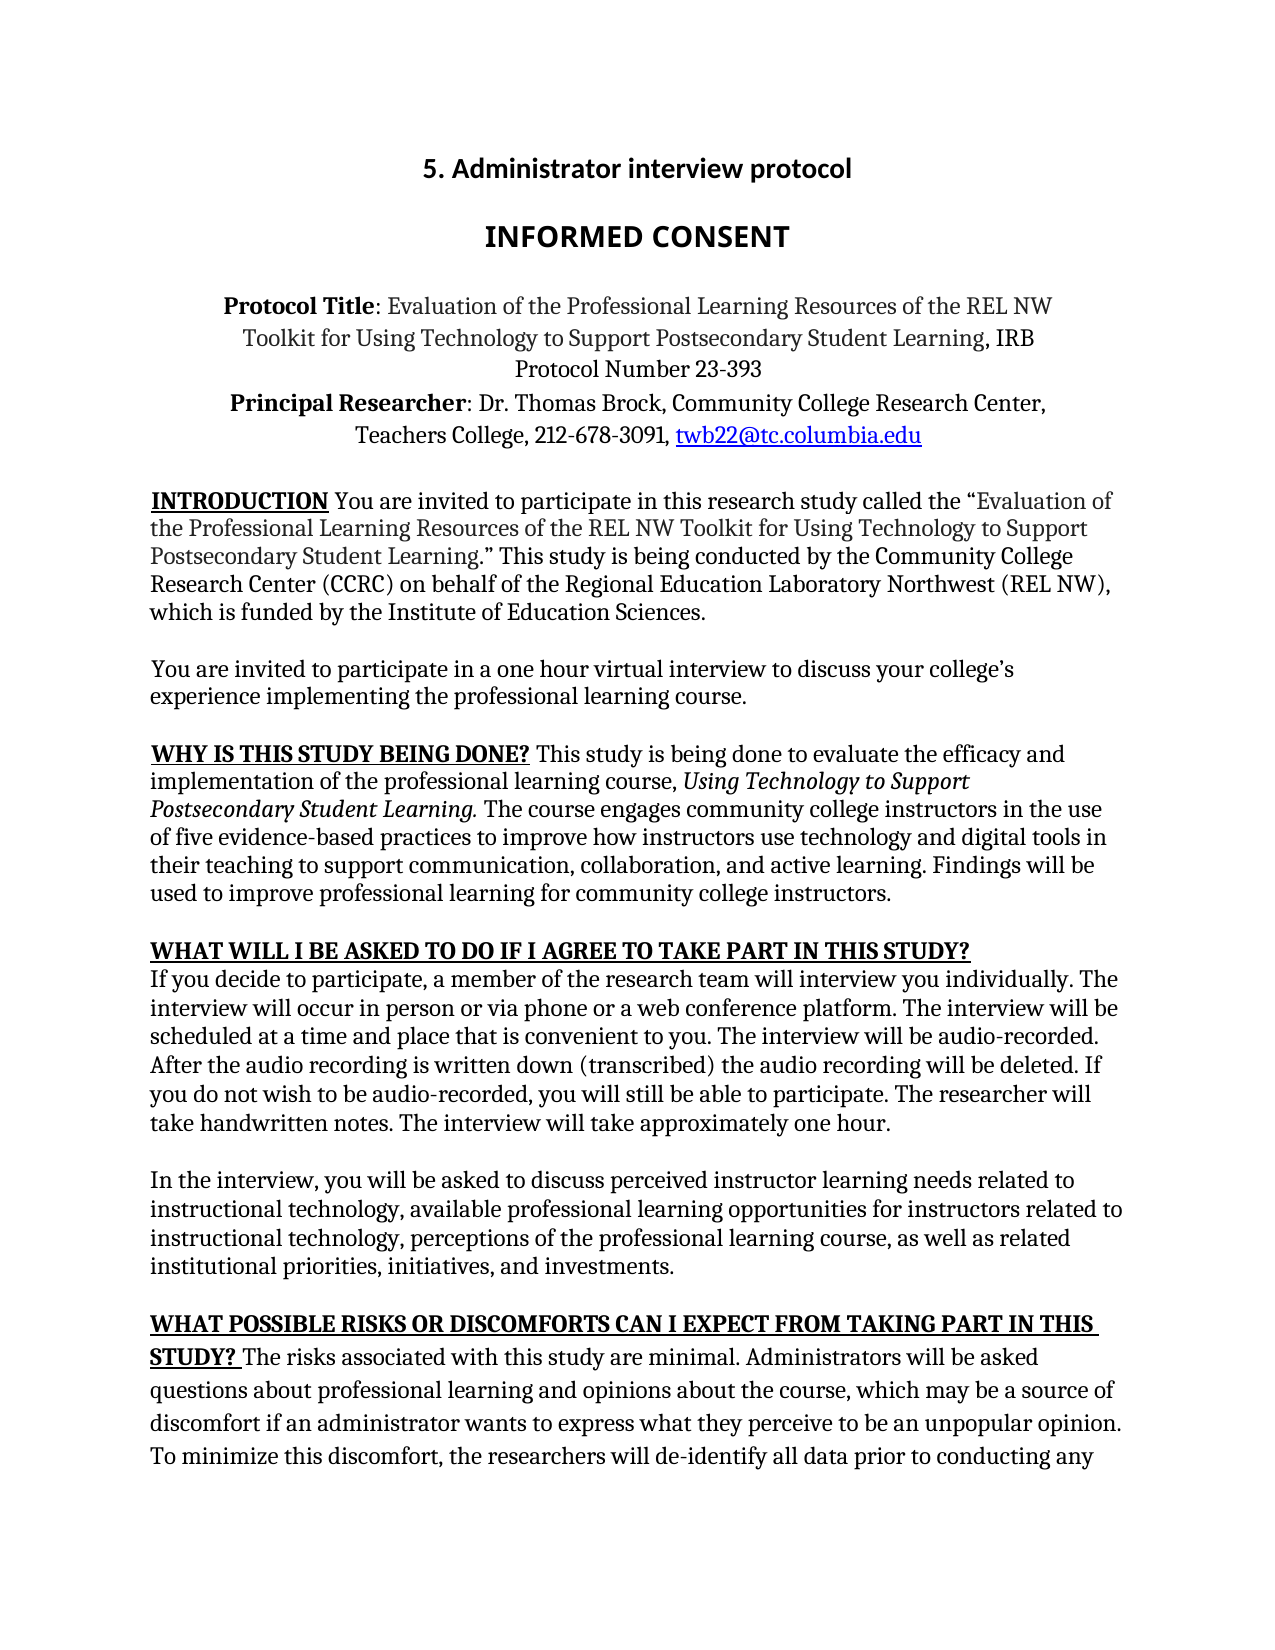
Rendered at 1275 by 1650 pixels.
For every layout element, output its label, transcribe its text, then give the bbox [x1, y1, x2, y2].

text INTRODUCTION You are invited to participate in this research study called the “Evaluation of the Professional Learning Resources of the REL NW Toolkit for Using Technology to Support Postsecondary Student Learning.” This study is being conducted by the Community College Research Center (CCRC) on behalf of the Regional Education Laboratory Northwest (REL NW), which is funded by the Institute of Education Sciences. [150, 487, 1122, 627]
text 5. Administrator interview protocol [150, 150, 1125, 186]
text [150, 1310, 1125, 1471]
text If you decide to participate, a member of the research team will interview you individually. The interview will occur in person or via phone or a web conference platform. The interview will be scheduled at a time and place that is convenient to you. The interview will be audio-recorded. After the audio recording is written down (transcribed) the audio recording will be deleted. If you do not wish to be audio-recorded, you will still be able to participate. The researcher will take handwritten notes. The interview will take approximately one hour. [150, 965, 1125, 1137]
text INFORMED CONSENT [150, 217, 1125, 256]
text In the interview, you will be asked to discuss perceived instructor learning needs related to instructional technology, available professional learning opportunities for instructors related to instructional technology, perceptions of the professional learning course, as well as related institutional priorities, initiatives, and investments. [150, 1166, 1125, 1281]
text Protocol Title: Evaluation of the Professional Learning Resources of the REL NW Toolkit for Using Technology to Support Postsecondary Student Learning, IRB Protocol Number 23-393 [208, 292, 1068, 384]
text WHAT WILL I BE ASKED TO DO IF I AGREE TO TAKE PART IN THIS STUDY? [150, 937, 1125, 965]
text Principal Researcher: Dr. Thomas Brock, Community College Research Center, Teachers College, 212-678-3091, twb22@tc.columbia.edu [192, 389, 1084, 450]
text WHY IS THIS STUDY BEING DONE? This study is being done to evaluate the efficacy and implementation of the professional learning course, Using Technology to Support Postsecondary Student Learning. The course engages community college instructors in the use of five evidence-based practices to improve how instructors use technology and digital tools in their teaching to support communication, collaboration, and active learning. Findings will be used to improve professional learning for community college instructors. [150, 740, 1122, 907]
text You are invited to participate in a one hour virtual interview to discuss your college’s experience implementing the professional learning course. [150, 655, 1122, 711]
